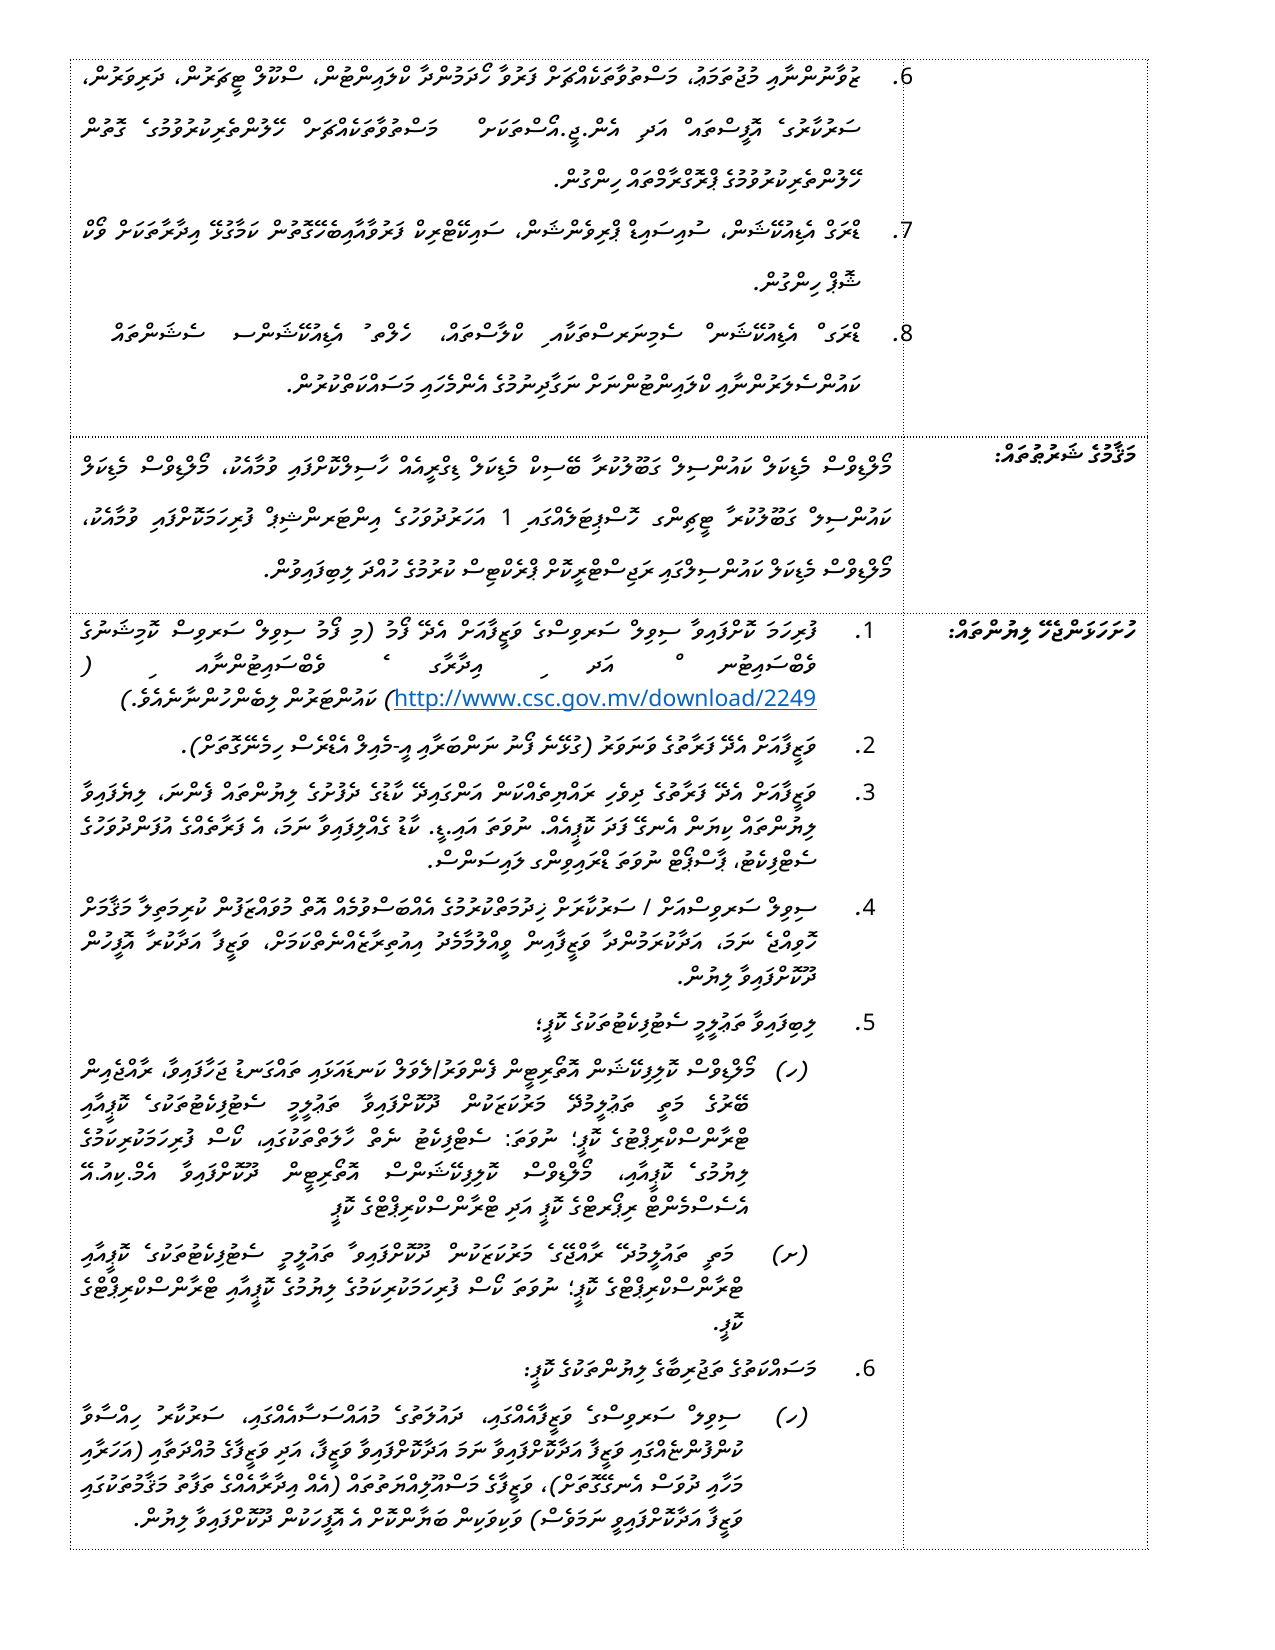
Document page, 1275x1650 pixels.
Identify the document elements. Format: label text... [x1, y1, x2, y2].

table_cell މޯލްޑިވްސް މެޑިކަލް ކައުންސިލް ގަބޫލުކުރާ ބޭސިކް މެޑިކަލް ޑިގްރީއެއް ހާސިލްކޮށްފައި ވުމާއެކު، މޯލްޑިވްސް މެޑިކަލް ކައުންސިލް ގަބޫލުކުރާ ޓީޗިންގ ހޮސްޕިޓަލެއްގައި 1 އަހަރުދުވަހުގެ އިންޓަރންޝިޕް ފުރިހަމަކޮށްފައި ވުމާއެކު، މޯލްޑިވްސް މެޑިކަލް ކައުންސިލްގައި ރަޖިސްޓްރީކޮށް ޕްރެކްޓިސް ކުރުމުގެ ހުއްދަ ލިބިފައިވުން. [70, 436, 903, 613]
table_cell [903, 613, 1147, 1549]
table_cell މަޤާމުގެ ޝަރުޠުތައް: [903, 436, 1147, 613]
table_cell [70, 613, 903, 1549]
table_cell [70, 59, 903, 436]
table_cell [903, 59, 1147, 436]
